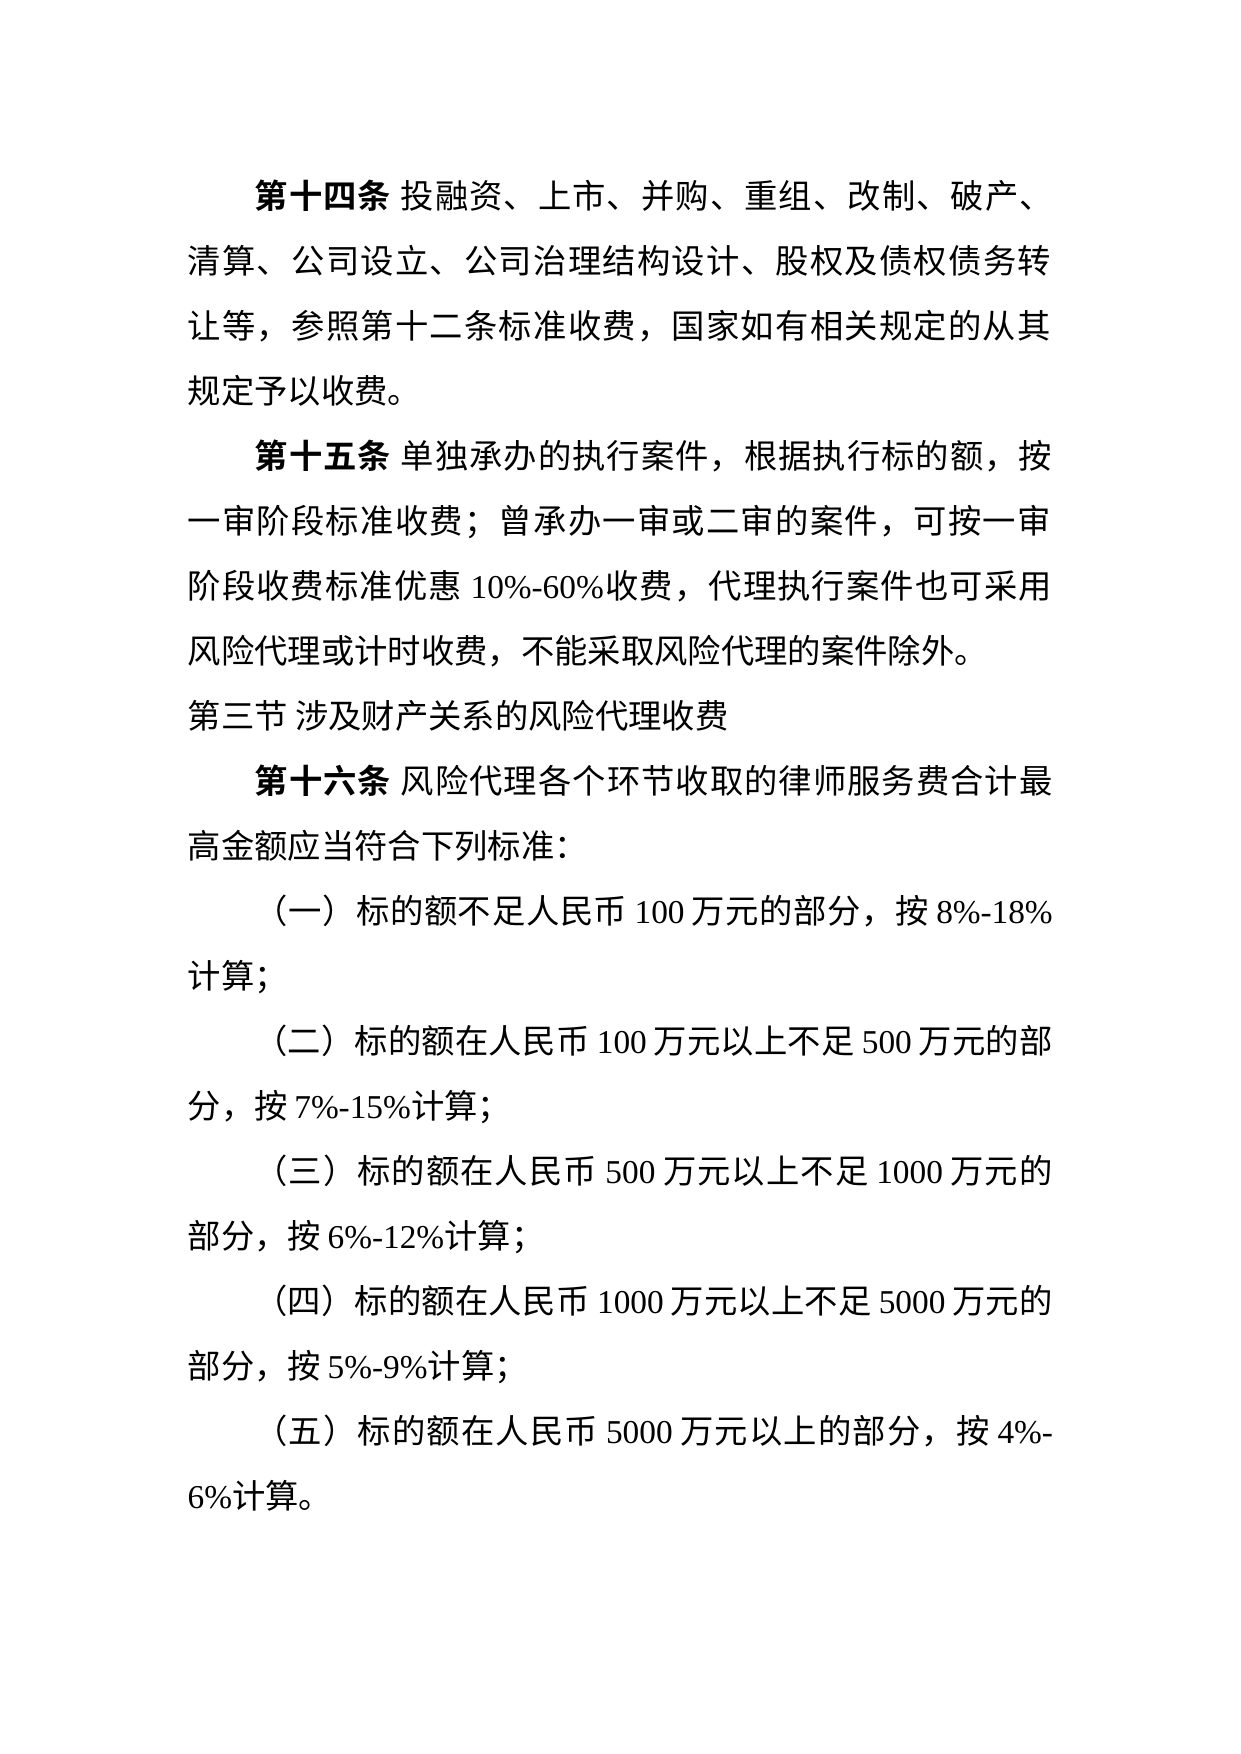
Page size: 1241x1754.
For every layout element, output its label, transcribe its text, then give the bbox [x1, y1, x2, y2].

text 第十四条 投融资、上市、并购、重组、改制、破产、清算、公司设立、公司治理结构设计、股权及债权债务转让等，参照第十二条标准收费，国家如有相关规定的从其规定予以收费。 [187, 162, 1053, 422]
text （三）标的额在人民币500万元以上不足1000万元的部分，按6%-12%计算； [187, 1137, 1053, 1267]
text （五）标的额在人民币5000万元以上的部分，按4%-6%计算。 [187, 1397, 1053, 1527]
text （四）标的额在人民币1000万元以上不足5000万元的部分，按5%-9%计算； [187, 1267, 1053, 1397]
text （一）标的额不足人民币100万元的部分，按8%-18%计算； [187, 877, 1053, 1007]
text 第三节 涉及财产关系的风险代理收费 [187, 682, 1053, 747]
text （二）标的额在人民币100万元以上不足500万元的部分，按7%-15%计算； [187, 1007, 1053, 1137]
text 第十五条 单独承办的执行案件，根据执行标的额，按一审阶段标准收费；曾承办一审或二审的案件，可按一审阶段收费标准优惠10%-60%收费，代理执行案件也可采用风险代理或计时收费，不能采取风险代理的案件除外。 [187, 422, 1053, 682]
text 第十六条 风险代理各个环节收取的律师服务费合计最高金额应当符合下列标准： [187, 747, 1053, 877]
